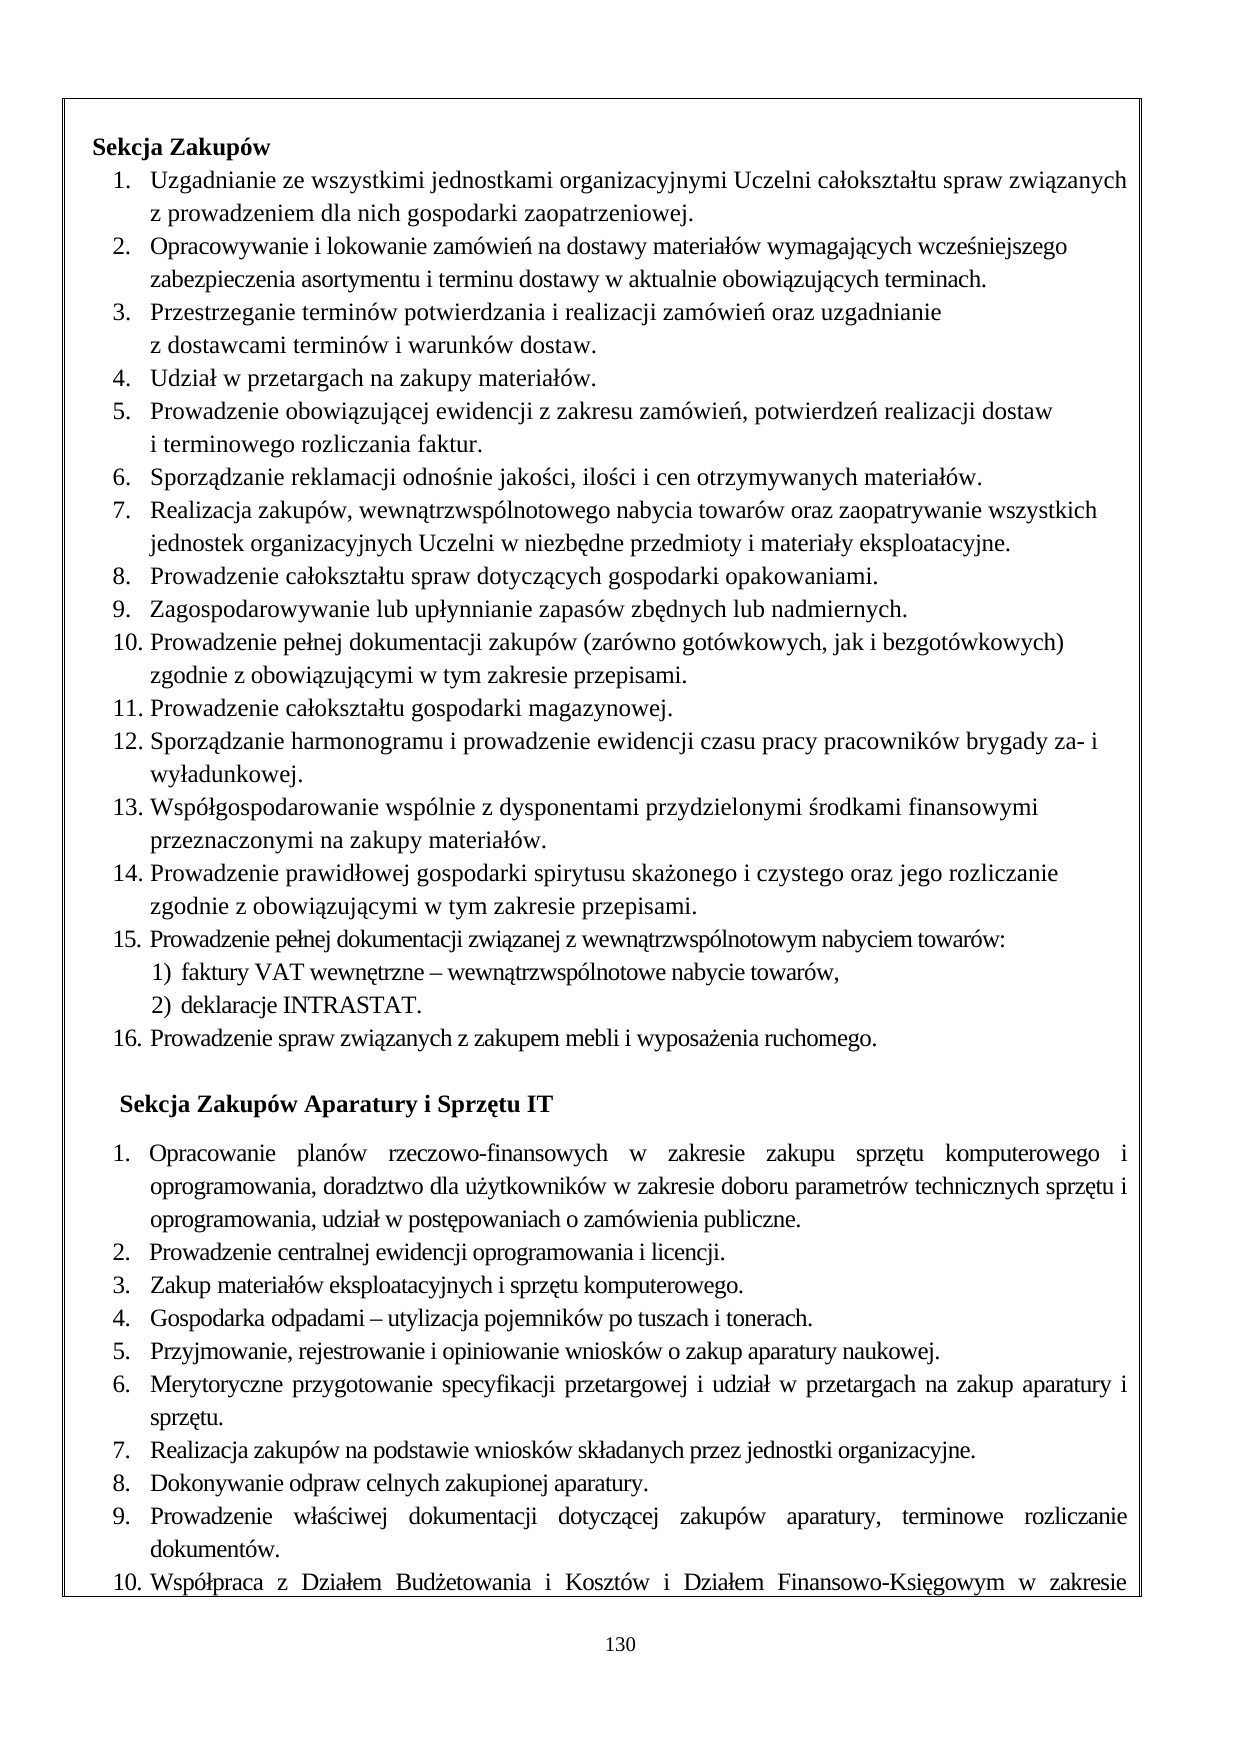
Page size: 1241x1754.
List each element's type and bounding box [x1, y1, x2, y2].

table_cell [65, 99, 1139, 1596]
